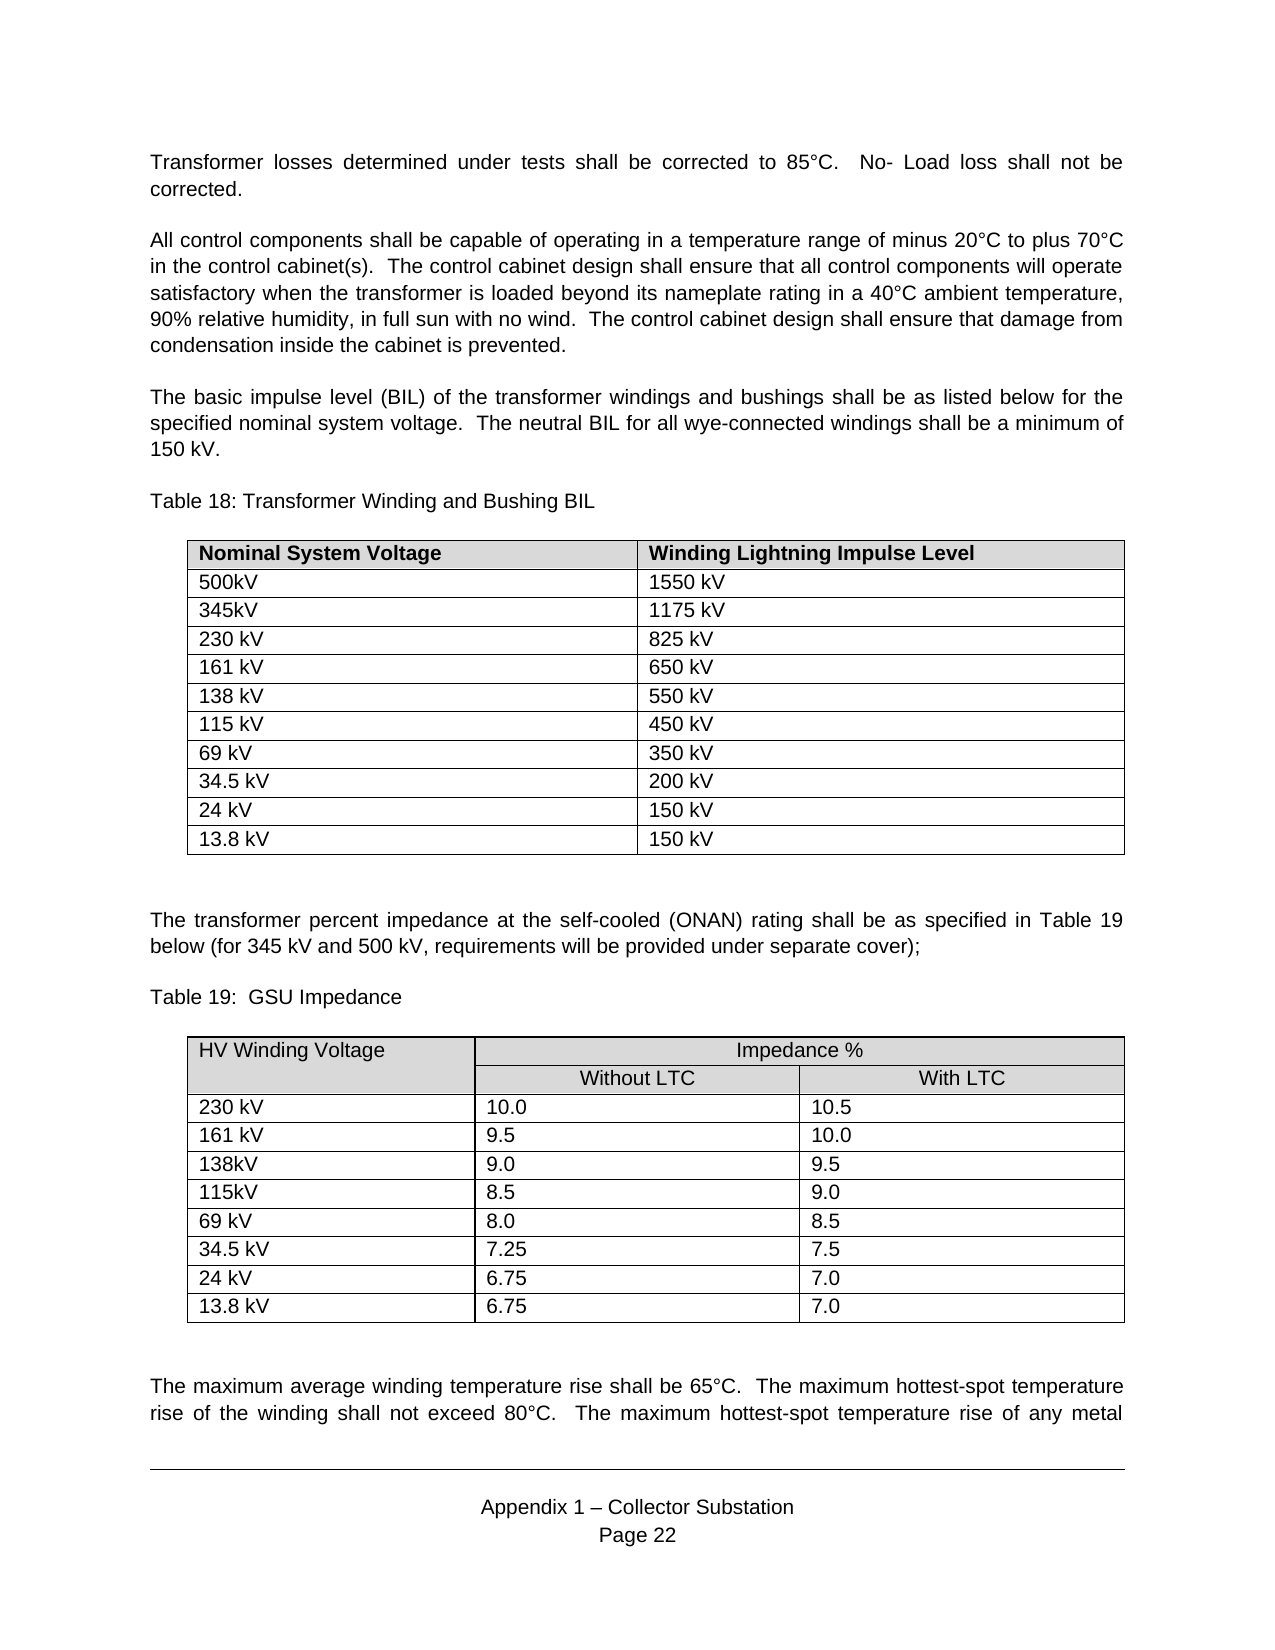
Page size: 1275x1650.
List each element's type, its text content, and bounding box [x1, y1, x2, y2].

table_cell 161 kV [188, 655, 637, 683]
text Table 18: Transformer Winding and Bushing BIL [150, 488, 1125, 512]
text The transformer percent impedance at the self-cooled (ONAN) rating shall be as specified in Table 19 below (for 345 kV and 500 kV, requirements will be provided under separate cover); [150, 907, 1125, 958]
table_cell 10.0 [476, 1095, 799, 1122]
table_cell 1175 kV [638, 598, 1124, 626]
table_cell 1550 kV [638, 570, 1124, 597]
table_cell 200 kV [638, 769, 1124, 797]
table_cell 550 kV [638, 684, 1124, 711]
table_cell 825 kV [638, 627, 1124, 654]
table_cell 9.0 [476, 1152, 799, 1179]
table_cell 8.5 [800, 1209, 1124, 1236]
table_cell 500kV [188, 570, 637, 597]
table_cell 138 kV [188, 684, 637, 711]
table_cell 7.25 [476, 1237, 799, 1265]
table_cell 24 kV [188, 798, 637, 825]
table_cell 13.8 kV [188, 1294, 474, 1322]
table_cell 10.5 [800, 1095, 1124, 1122]
table_header HV Winding Voltage [188, 1038, 474, 1093]
table_cell 230 kV [188, 1095, 474, 1122]
table_cell 13.8 kV [188, 826, 637, 854]
table_cell 150 kV [638, 798, 1124, 825]
table_cell 7.5 [800, 1237, 1124, 1265]
table_cell 10.0 [800, 1123, 1124, 1151]
table_cell 9.0 [800, 1180, 1124, 1208]
table_cell 9.5 [800, 1152, 1124, 1179]
table_cell 450 kV [638, 712, 1124, 740]
table_cell 24 kV [188, 1266, 474, 1293]
table_cell 9.5 [476, 1123, 799, 1151]
table_cell 115kV [188, 1180, 474, 1208]
table_cell 7.0 [800, 1294, 1124, 1322]
table_cell 161 kV [188, 1123, 474, 1151]
table_cell 230 kV [188, 627, 637, 654]
table_cell 7.0 [800, 1266, 1124, 1293]
table_cell 650 kV [638, 655, 1124, 683]
table_cell 6.75 [476, 1266, 799, 1293]
table_cell 69 kV [188, 741, 637, 768]
table_cell 69 kV [188, 1209, 474, 1236]
table_header Impedance % [476, 1038, 1124, 1065]
text The basic impulse level (BIL) of the transformer windings and bushings shall be as listed below for the specified nominal system voltage. The neutral BIL for all wye-connected windings shall be a minimum of 150 kV. [150, 384, 1125, 461]
text Table 19: GSU Impedance [150, 985, 1125, 1009]
table_cell 350 kV [638, 741, 1124, 768]
text Transformer losses determined under tests shall be corrected to 85°C. No- Load loss shall not be corrected. [150, 150, 1125, 200]
table_cell Without LTC [476, 1066, 799, 1093]
table_cell 115 kV [188, 712, 637, 740]
table_cell 6.75 [476, 1294, 799, 1322]
table_cell 8.5 [476, 1180, 799, 1208]
table_cell With LTC [800, 1066, 1124, 1093]
table_cell 345kV [188, 598, 637, 626]
table_header Nominal System Voltage [188, 541, 637, 568]
table_cell 138kV [188, 1152, 474, 1179]
text All control components shall be capable of operating in a temperature range of minus 20°C to plus 70°C in the control cabinet(s). The control cabinet design shall ensure that all control components will operate satisfactory when the transformer is loaded beyond its nameplate rating in a 40°C ambient temperature, 90% relative humidity, in full sun with no wind. The control cabinet design shall ensure that damage from condensation inside the cabinet is prevented. [150, 228, 1125, 357]
table_header Winding Lightning Impulse Level [638, 541, 1124, 568]
table_cell 8.0 [476, 1209, 799, 1236]
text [150, 1374, 1125, 1424]
table_cell 34.5 kV [188, 1237, 474, 1265]
table_cell 150 kV [638, 826, 1124, 854]
table_cell 34.5 kV [188, 769, 637, 797]
